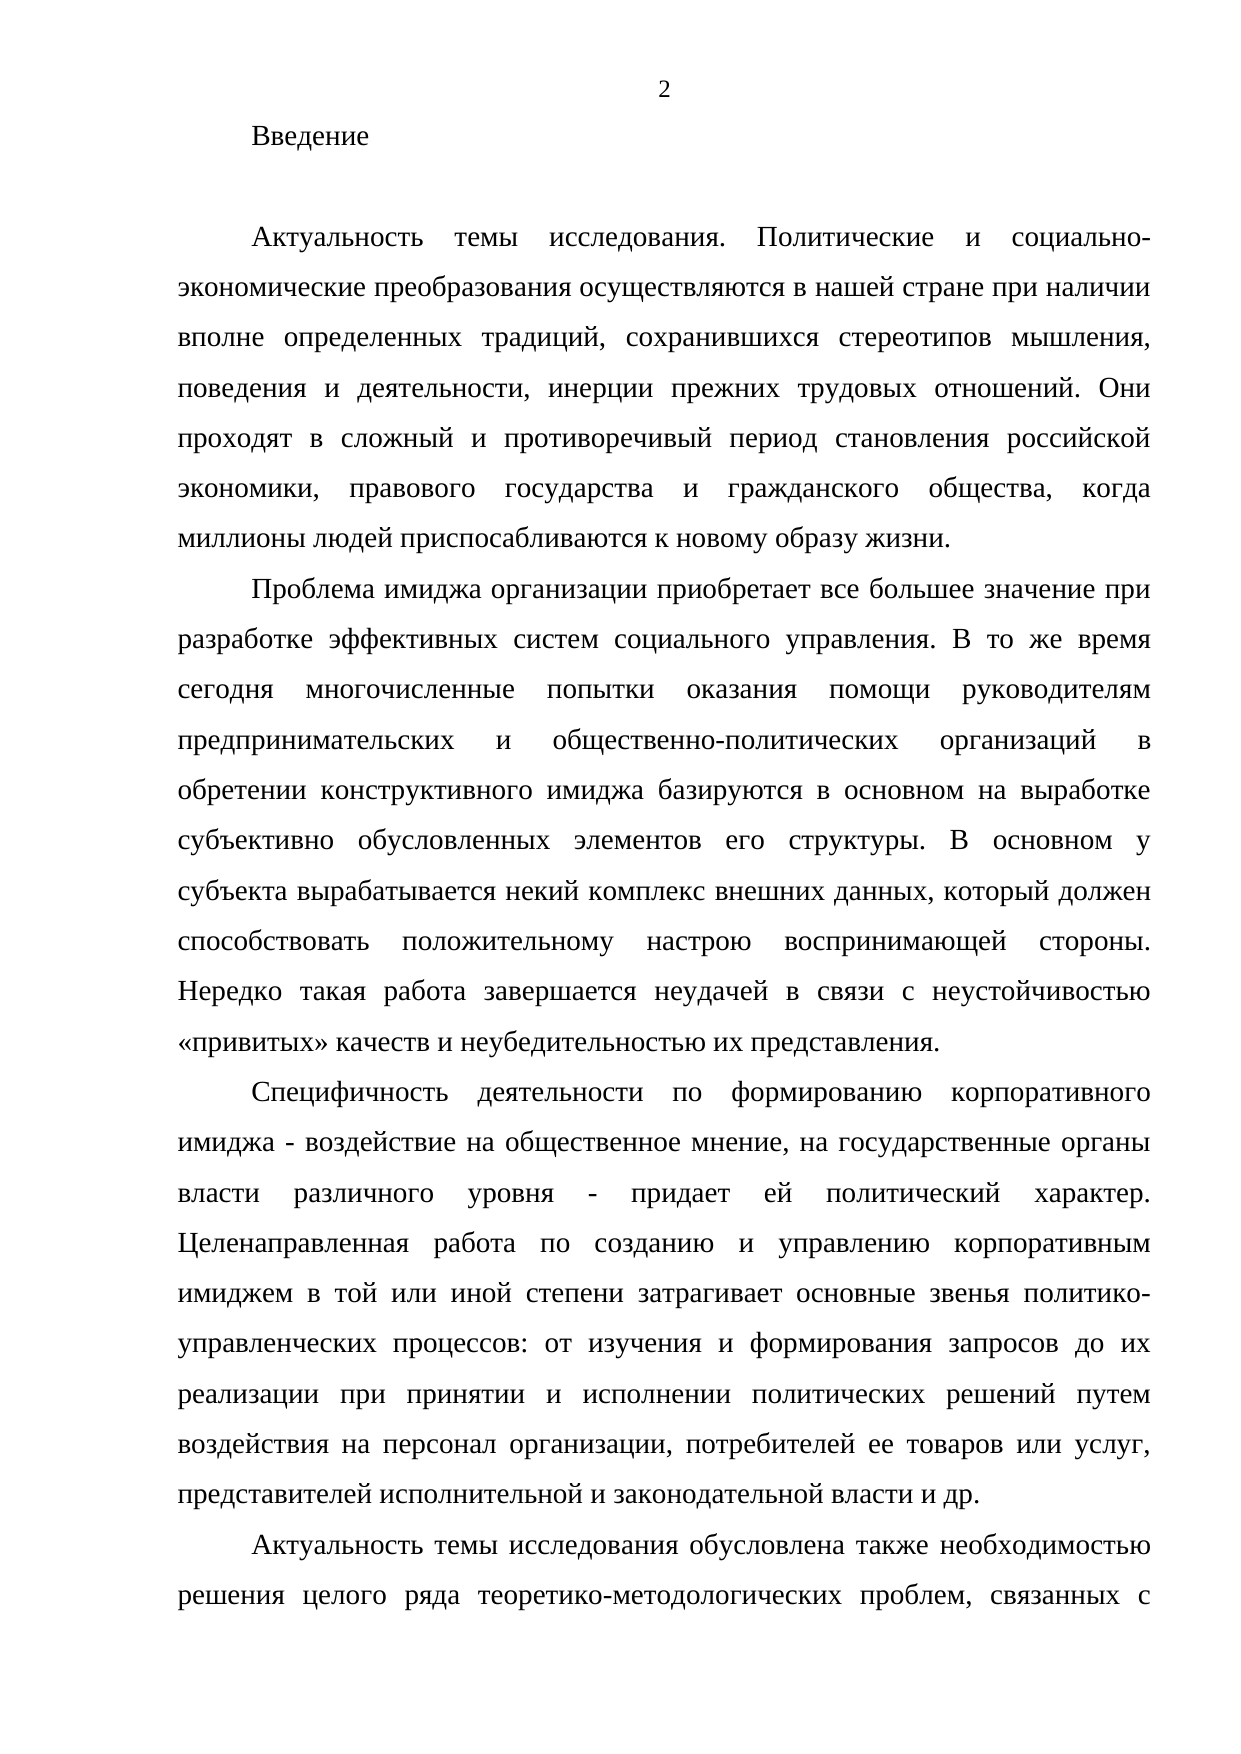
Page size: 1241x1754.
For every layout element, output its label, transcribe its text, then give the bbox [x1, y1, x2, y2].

text Введение [177, 118, 1152, 152]
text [177, 1527, 1152, 1611]
text Специфичность деятельности по формированию корпоративного имиджа - воздействие на общественное мнение, на государственные органы власти различного уровня - придает ей политический характер. Целенаправленная работа по созданию и управлению корпоративным имиджем в той или иной степени затрагивает основные звенья политико-управленческих процессов: от изучения и формирования запросов до их реализации при принятии и исполнении политических решений путем воздействия на персонал организации, потребителей ее товаров или услуг, представителей исполнительной и законодательной власти и др. [177, 1074, 1152, 1510]
text Актуальность темы исследования. Политические и социально-экономические преобразования осуществляются в нашей стране при наличии вполне определенных традиций, сохранившихся стереотипов мышления, поведения и деятельности, инерции прежних трудовых отношений. Они проходят в сложный и противоречивый период становления российской экономики, правового государства и гражданского общества, когда миллионы людей приспосабливаются к новому образу жизни. [177, 219, 1152, 554]
text Проблема имиджа организации приобретает все большее значение при разработке эффективных систем социального управления. В то же время сегодня многочисленные попытки оказания помощи руководителям предпринимательских и общественно-политических организаций в обретении конструктивного имиджа базируются в основном на выработке субъективно обусловленных элементов его структуры. В основном у субъекта вырабатывается некий комплекс внешних данных, который должен способствовать положительному настрою воспринимающей стороны. Нередко такая работа завершается неудачей в связи с неустойчивостью «привитых» качеств и неубедительностью их представления. [177, 571, 1152, 1057]
